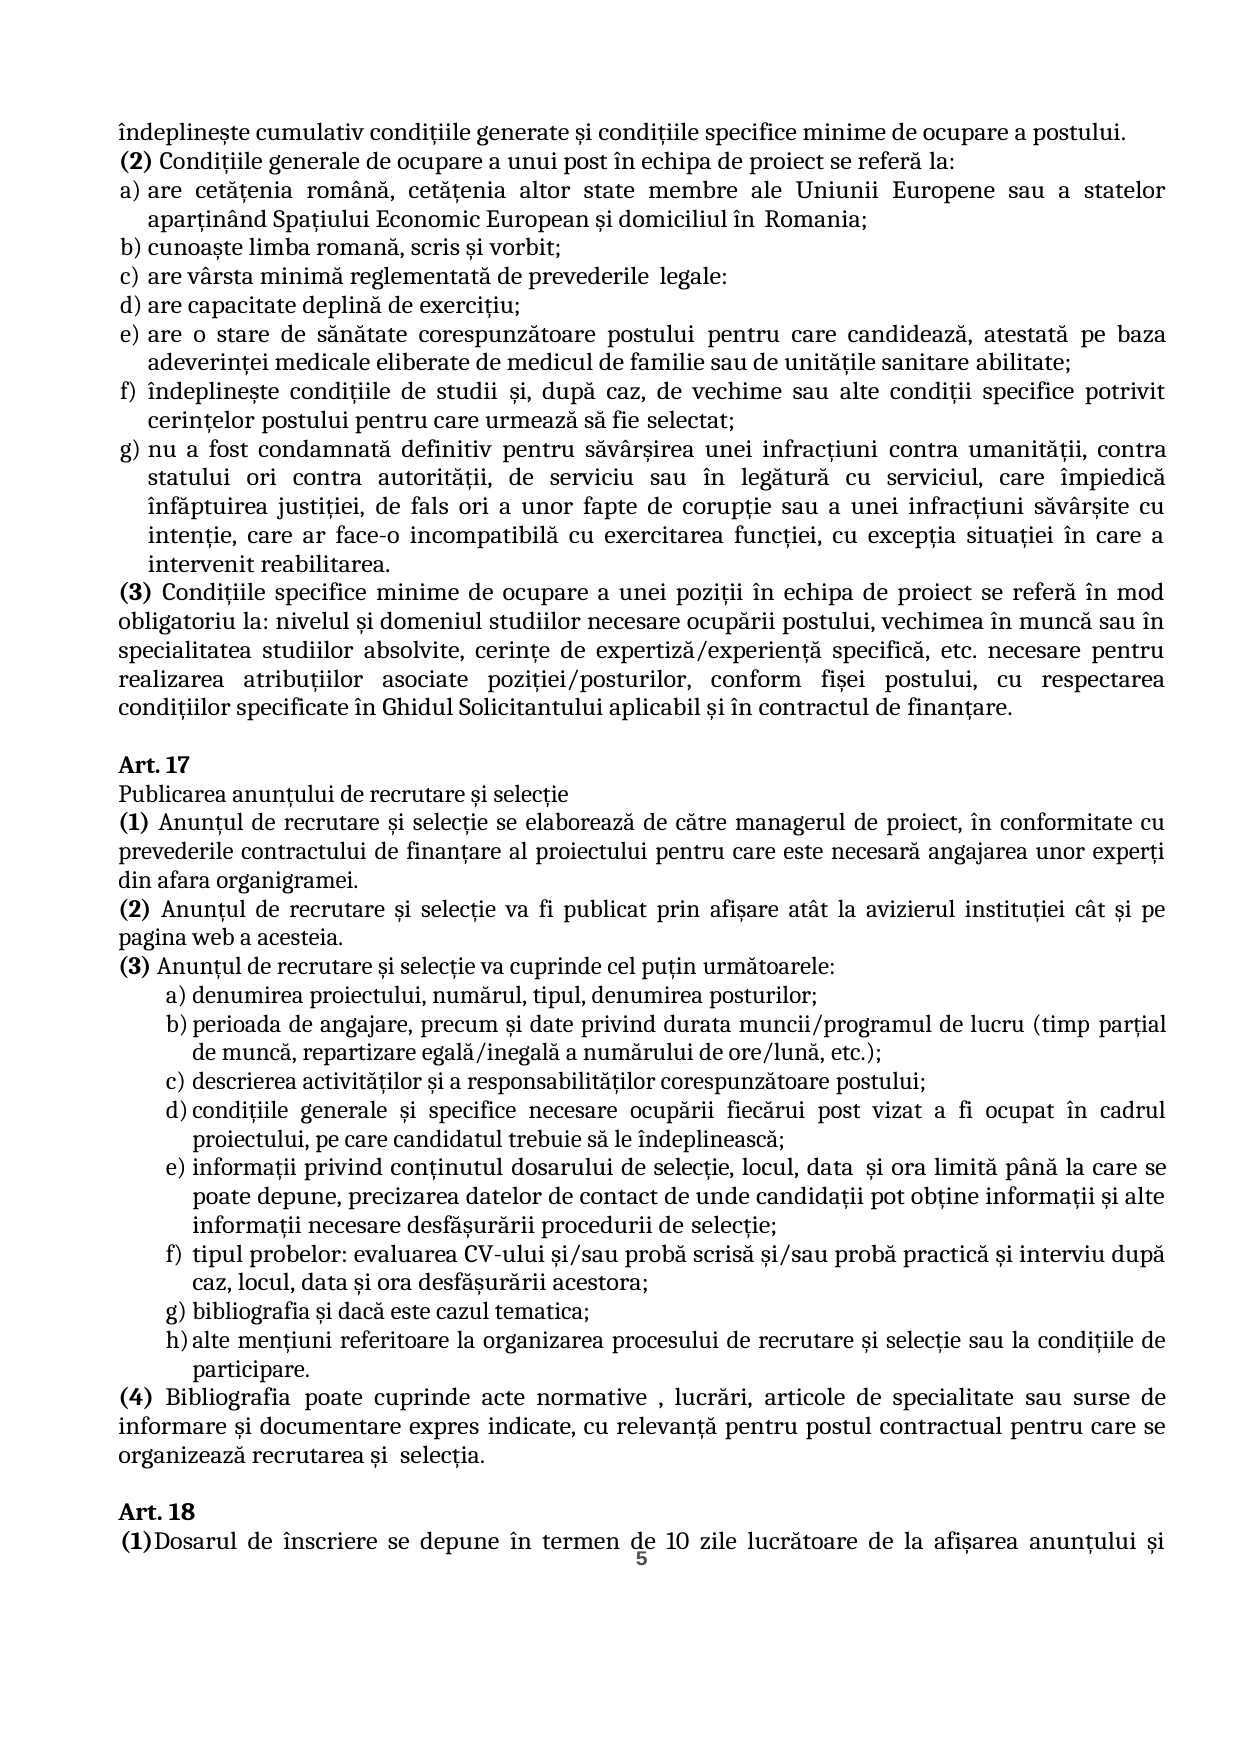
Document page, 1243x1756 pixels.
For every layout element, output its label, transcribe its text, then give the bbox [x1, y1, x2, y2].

list condițiile generale și specifice necesare ocupării fiecărui post vizat a fi ocupat în cadrul proiectului, pe care candidatul trebuie să le îndeplinească; [166, 1096, 1167, 1153]
list tipul probelor: evaluarea CV-ului și/sau probă scrisă și/sau probă practică și interviu după caz, locul, data și ora desfășurării acestora; [166, 1239, 1167, 1297]
list denumirea proiectului, numărul, tipul, denumirea posturilor; [166, 981, 1167, 1009]
list îndeplinește condițiile de studii și, după caz, de vechime sau alte condiții specifice potrivit cerințelor postului pentru care urmează să fie selectat; [120, 377, 1167, 434]
text (4) Bibliografia poate cuprinde acte normative , lucrări, articole de specialitate sau surse de informare și documentare expres indicate, cu relevanță pentru postul contractual pentru care se organizează recrutarea și selecția. [118, 1383, 1167, 1469]
subtitle (3) Condițiile specifice minime de ocupare a unei poziții în echipa de proiect se referă în mod obligatoriu la: nivelul și domeniul studiilor necesare ocupării postului, vechimea în muncă sau în specialitatea studiilor absolvite, cerințe de expertiză/experiență specifică, etc. necesare pentru realizarea atribuțiilor asociate poziției/posturilor, conform fișei postului, cu respectarea condițiilor specificate în Ghidul Solicitantului aplicabil și în contractul de finanțare. [118, 578, 1167, 722]
list (2) Condițiile generale de ocupare a unui post în echipa de proiect se referă la: [119, 147, 1167, 176]
list informații privind conținutul dosarului de selecție, locul, data și ora limită până la care se poate depune, precizarea datelor de contact de unde candidații pot obține informații și alte informații necesare desfășurării procedurii de selecție; [166, 1153, 1167, 1239]
subtitle Art. 18 [118, 1498, 1167, 1527]
list perioada de angajare, precum și date privind durata muncii/programul de lucru (timp parțial de muncă, repartizare egală/inegală a numărului de ore/lună, etc.); [166, 1009, 1167, 1067]
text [118, 1527, 1167, 1556]
list are capacitate deplină de exercițiu; [120, 291, 1167, 319]
text (2) Anunțul de recrutare și selecție va fi publicat prin afișare atât la avizierul instituției cât și pe pagina web a acesteia. [118, 894, 1167, 952]
subtitle Art. 17 [118, 751, 1167, 779]
subtitle Publicarea anunțului de recrutare și selecție [118, 779, 1167, 808]
text (3) Anunțul de recrutare și selecție va cuprinde cel puțin următoarele: [118, 952, 1167, 981]
text (1) Anunțul de recrutare și selecție se elaborează de către managerul de proiect, în conformitate cu prevederile contractului de finanțare al proiectului pentru care este necesară angajarea unor experți din afara organigramei. [118, 808, 1167, 894]
list are o stare de sănătate corespunzătoare postului pentru care candidează, atestată pe baza adeverinței medicale eliberate de medicul de familie sau de unitățile sanitare abilitate; [120, 319, 1167, 377]
list nu a fost condamnată definitiv pentru săvârșirea unei infracțiuni contra umanității, contra statului ori contra autorității, de serviciu sau în legătură cu serviciul, care împiedică înfăptuirea justiției, de fals ori a unor fapte de corupție sau a unei infracțiuni săvârșite cu intenție, care ar face-o incompatibilă cu exercitarea funcției, cu excepția situației în care a intervenit reabilitarea. [120, 434, 1167, 578]
list descrierea activităților și a responsabilităților corespunzătoare postului; [166, 1067, 1167, 1096]
list are vârsta minimă reglementată de prevederile legale: [120, 262, 1167, 291]
list are cetățenia română, cetățenia altor state membre ale Uniunii Europene sau a statelor aparținând Spațiului Economic European și domiciliul în Romania; [120, 176, 1167, 233]
list bibliografia și dacă este cazul tematica; [166, 1297, 1167, 1326]
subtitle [118, 118, 1167, 147]
list cunoaște limba romană, scris și vorbit; [120, 233, 1167, 262]
list alte mențiuni referitoare la organizarea procesului de recrutare și selecție sau la condițiile de participare. [166, 1326, 1167, 1383]
